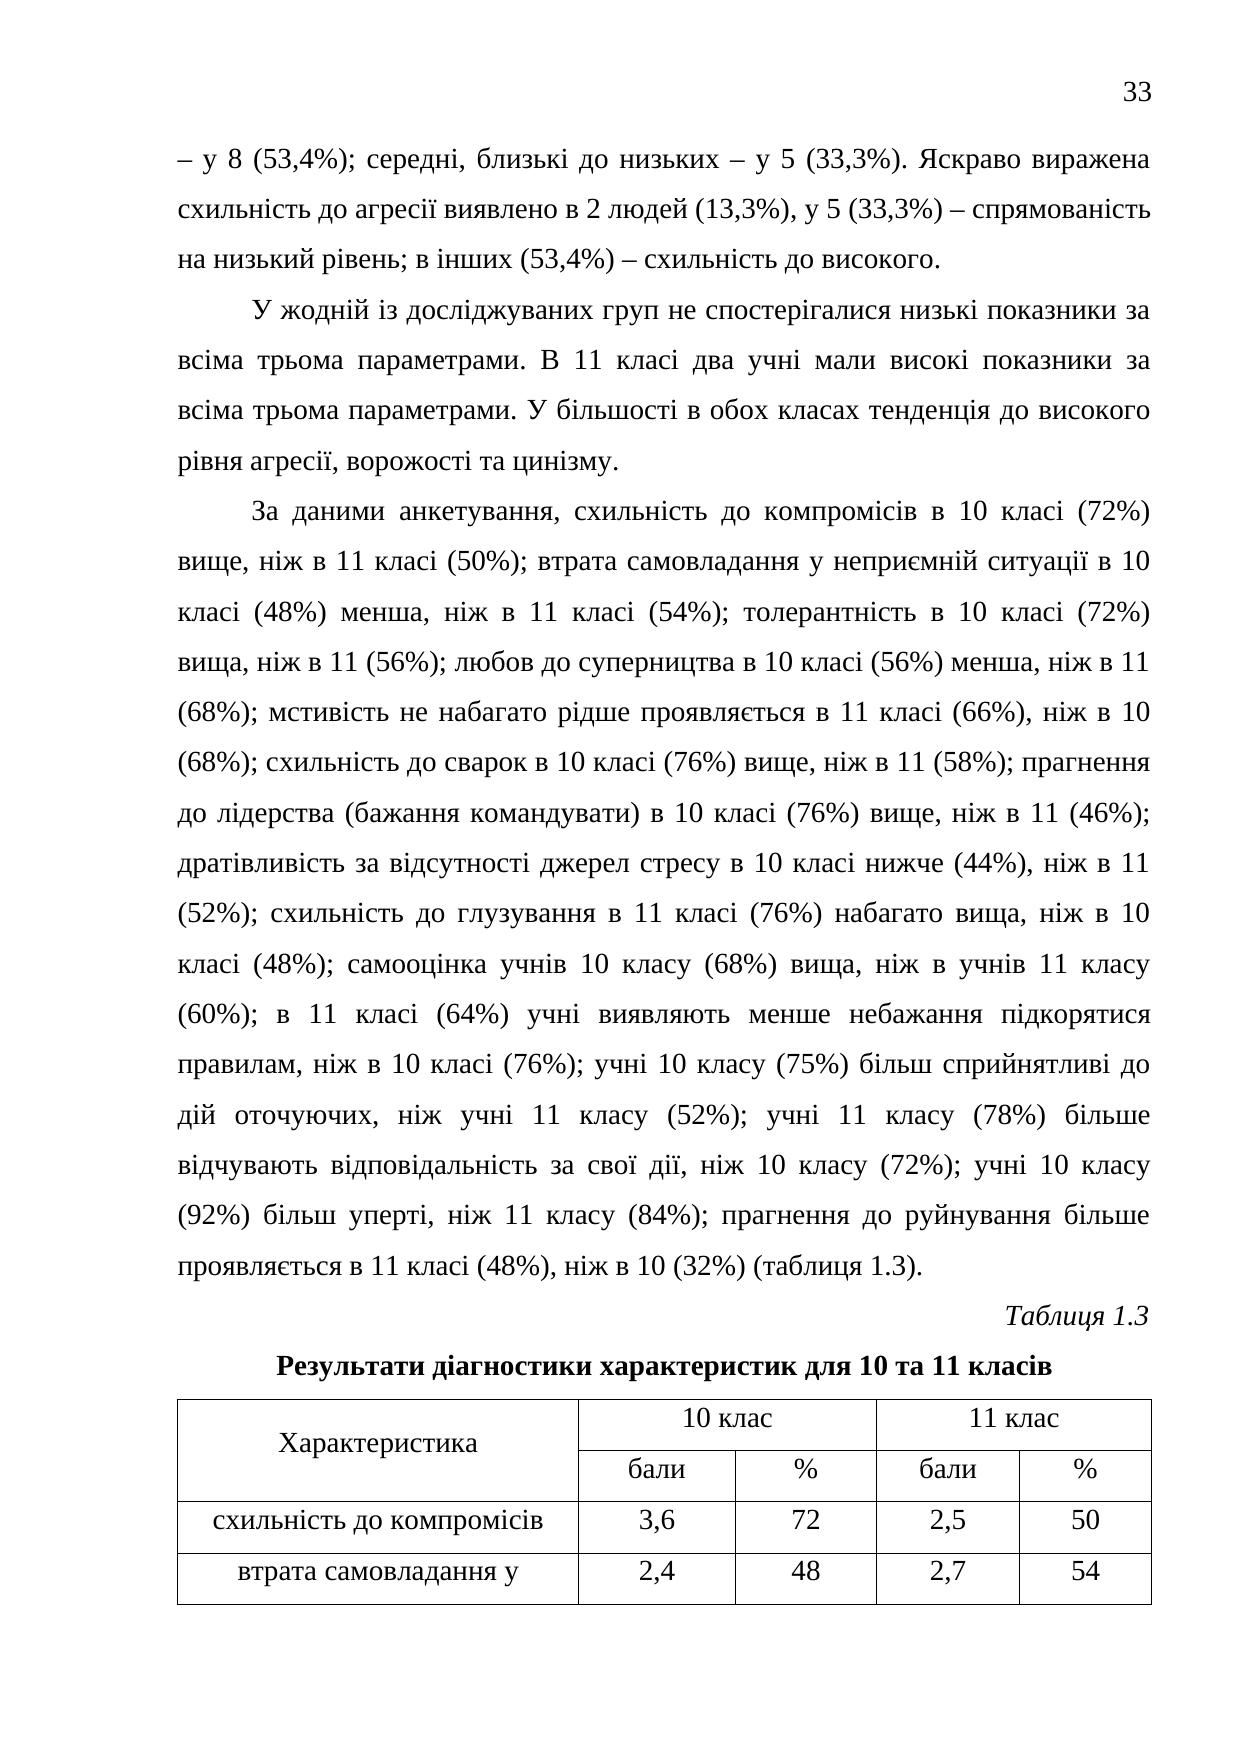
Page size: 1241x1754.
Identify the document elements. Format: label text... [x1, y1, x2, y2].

table_cell 48 [736, 1554, 876, 1604]
table_cell схильність до компромісів [178, 1502, 578, 1552]
table_cell 50 [1020, 1502, 1151, 1552]
table_header Характеристика [178, 1400, 578, 1501]
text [177, 141, 1152, 275]
table_cell 54 [1020, 1554, 1151, 1604]
text У жодній із досліджуваних груп не спостерігалися низькі показники за всіма трьома параметрами. В 11 класі два учні мали високі показники за всіма трьома параметрами. У більшості в обох класах тенденція до високого рівня агресії, ворожості та цинізму. [177, 292, 1152, 476]
table_cell 3,6 [579, 1502, 735, 1552]
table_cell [178, 1554, 578, 1604]
table_header 10 клас [579, 1400, 876, 1450]
text Таблиця 1.3 [177, 1298, 1152, 1332]
table_cell бали [877, 1451, 1019, 1501]
text За даними анкетування, схильність до компромісів в 10 класі (72%) вище, ніж в 11 класі (50%); втрата самовладання у неприємній ситуації в 10 класі (48%) менша, ніж в 11 класі (54%); толерантність в 10 класі (72%) вища, ніж в 11 (56%); любов до суперництва в 10 класі (56%) менша, ніж в 11 (68%); мстивість не набагато рідше проявляється в 11 класі (66%), ніж в 10 (68%); схильність до сварок в 10 класі (76%) вище, ніж в 11 (58%); прагнення до лідерства (бажання командувати) в 10 класі (76%) вище, ніж в 11 (46%); дратівливість за відсутності джерел стресу в 10 класі нижче (44%), ніж в 11 (52%); схильність до глузування в 11 класі (76%) набагато вища, ніж в 10 класі (48%); самооцінка учнів 10 класу (68%) вища, ніж в учнів 11 класу (60%); в 11 класі (64%) учні виявляють менше небажання підкорятися правилам, ніж в 10 класі (76%); учні 10 класу (75%) більш сприйнятливі до дій оточуючих, ніж учні 11 класу (52%); учні 11 класу (78%) більше відчувають відповідальність за свої дії, ніж 10 класу (72%); учні 10 класу (92%) більш уперті, ніж 11 класу (84%); прагнення до руйнування більше проявляється в 11 класі (48%), ніж в 10 (32%) (таблиця 1.3). [177, 493, 1152, 1281]
table_cell 2,7 [877, 1554, 1019, 1604]
table_cell 2,5 [877, 1502, 1019, 1552]
table_cell % [736, 1451, 876, 1501]
table_cell бали [579, 1451, 735, 1501]
table_cell % [1020, 1451, 1151, 1501]
table_header 11 клас [877, 1400, 1151, 1450]
table_cell 72 [736, 1502, 876, 1552]
text Результати діагностики характеристик для 10 та 11 класів [177, 1348, 1152, 1382]
table_cell 2,4 [579, 1554, 735, 1604]
